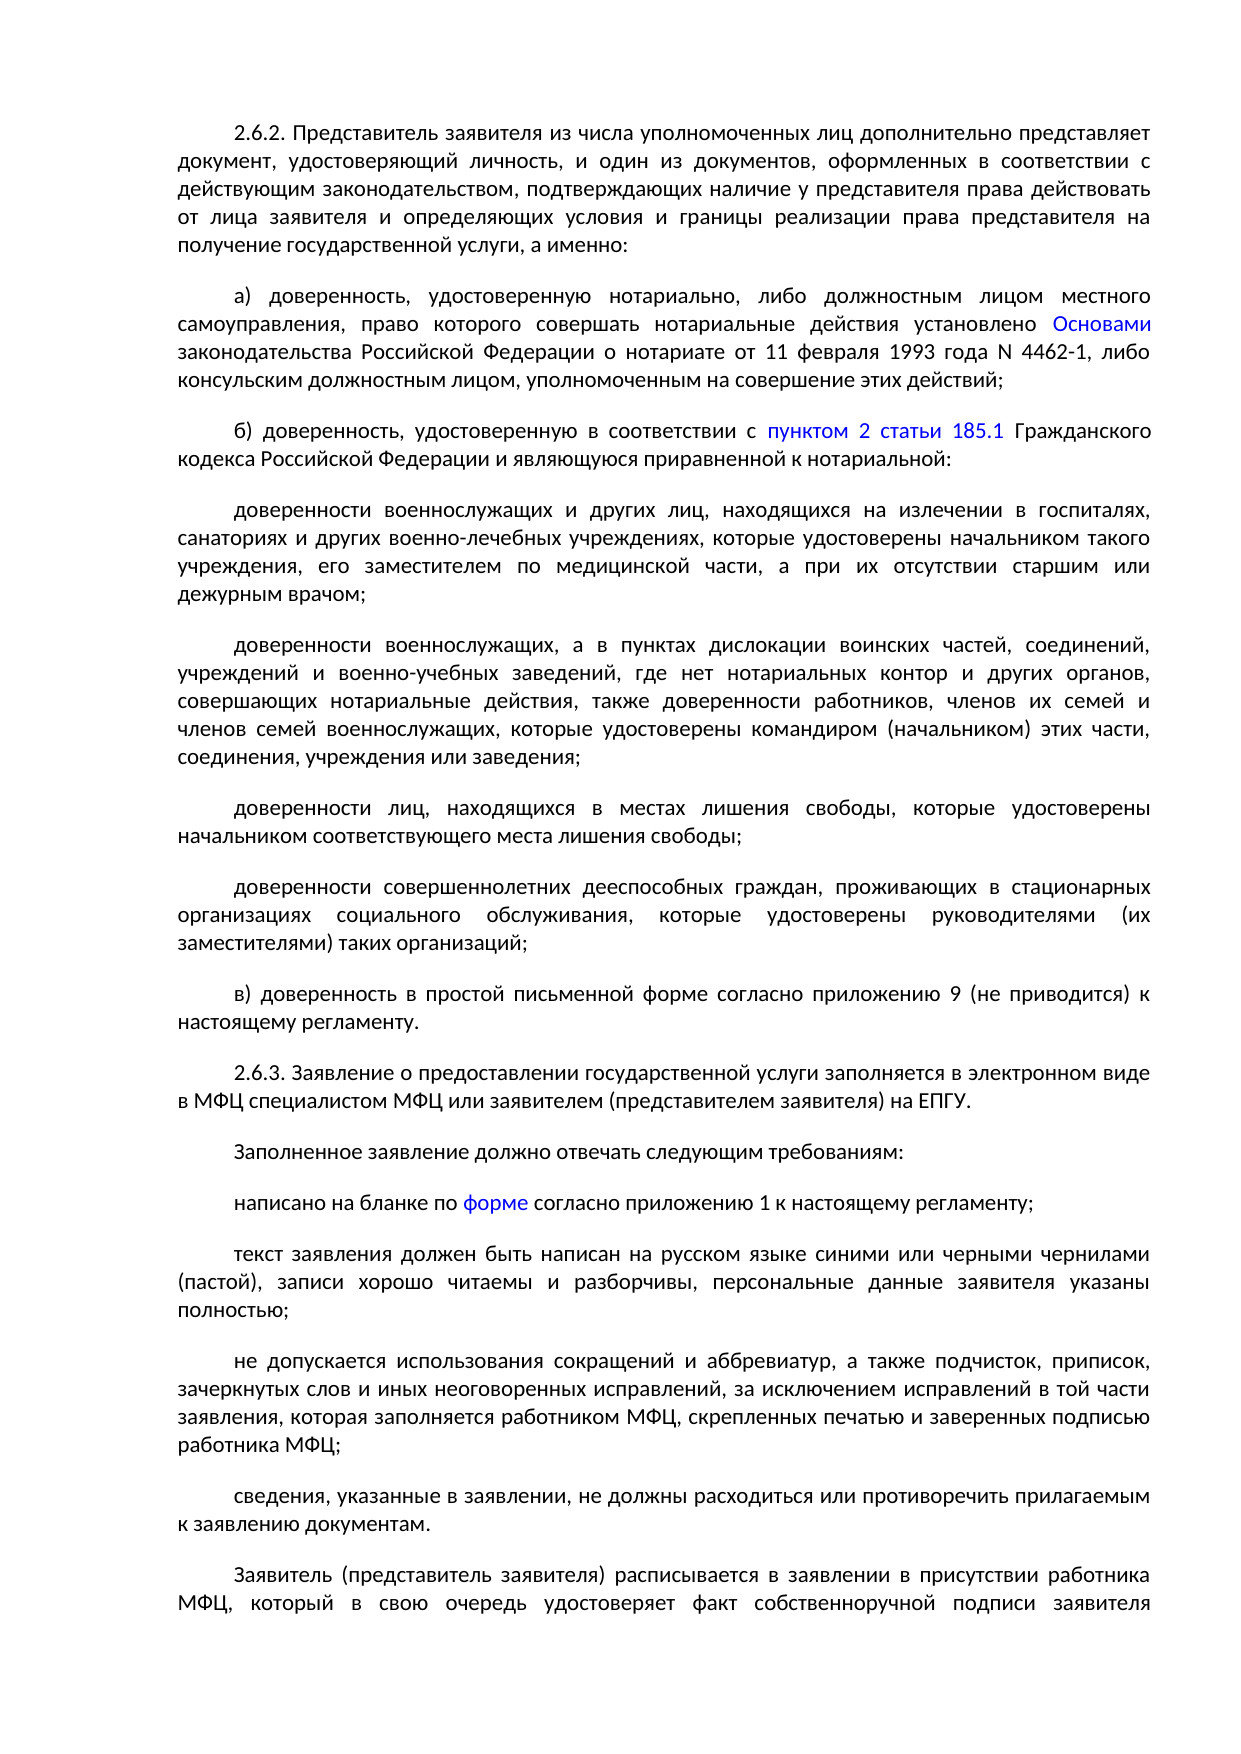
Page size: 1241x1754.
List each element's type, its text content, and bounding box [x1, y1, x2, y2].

text в) доверенность в простой письменной форме согласно приложению 9 (не приводится) к настоящему регламенту. [177, 979, 1152, 1035]
text доверенности совершеннолетних дееспособных граждан, проживающих в стационарных организациях социального обслуживания, которые удостоверены руководителями (их заместителями) таких организаций; [177, 872, 1152, 956]
text Заполненное заявление должно отвечать следующим требованиям: [177, 1137, 1152, 1165]
text не допускается использования сокращений и аббревиатур, а также подчисток, приписок, зачеркнутых слов и иных неоговоренных исправлений, за исключением исправлений в той части заявления, которая заполняется работником МФЦ, скрепленных печатью и заверенных подписью работника МФЦ; [177, 1346, 1152, 1458]
text написано на бланке по форме согласно приложению 1 к настоящему регламенту; [177, 1188, 1152, 1216]
text текст заявления должен быть написан на русском языке синими или черными чернилами (пастой), записи хорошо читаемы и разборчивы, персональные данные заявителя указаны полностью; [177, 1239, 1152, 1323]
text доверенности лиц, находящихся в местах лишения свободы, которые удостоверены начальником соответствующего места лишения свободы; [177, 793, 1152, 849]
text а) доверенность, удостоверенную нотариально, либо должностным лицом местного самоуправления, право которого совершать нотариальные действия установлено Основами законодательства Российской Федерации о нотариате от 11 февраля 1993 года N 4462-1, либо консульским должностным лицом, уполномоченным на совершение этих действий; [177, 281, 1152, 393]
text доверенности военнослужащих и других лиц, находящихся на излечении в госпиталях, санаториях и других военно-лечебных учреждениях, которые удостоверены начальником такого учреждения, его заместителем по медицинской части, а при их отсутствии старшим или дежурным врачом; [177, 495, 1152, 607]
text 2.6.2. Представитель заявителя из числа уполномоченных лиц дополнительно представляет документ, удостоверяющий личность, и один из документов, оформленных в соответствии с действующим законодательством, подтверждающих наличие у представителя права действовать от лица заявителя и определяющих условия и границы реализации права представителя на получение государственной услуги, а именно: [177, 118, 1152, 258]
text доверенности военнослужащих, а в пунктах дислокации воинских частей, соединений, учреждений и военно-учебных заведений, где нет нотариальных контор и других органов, совершающих нотариальные действия, также доверенности работников, членов их семей и членов семей военнослужащих, которые удостоверены командиром (начальником) этих части, соединения, учреждения или заведения; [177, 630, 1152, 770]
text 2.6.3. Заявление о предоставлении государственной услуги заполняется в электронном виде в МФЦ специалистом МФЦ или заявителем (представителем заявителя) на ЕПГУ. [177, 1058, 1152, 1114]
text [177, 1560, 1152, 1616]
text б) доверенность, удостоверенную в соответствии с пунктом 2 статьи 185.1 Гражданского кодекса Российской Федерации и являющуюся приравненной к нотариальной: [177, 416, 1152, 472]
text сведения, указанные в заявлении, не должны расходиться или противоречить прилагаемым к заявлению документам. [177, 1481, 1152, 1537]
